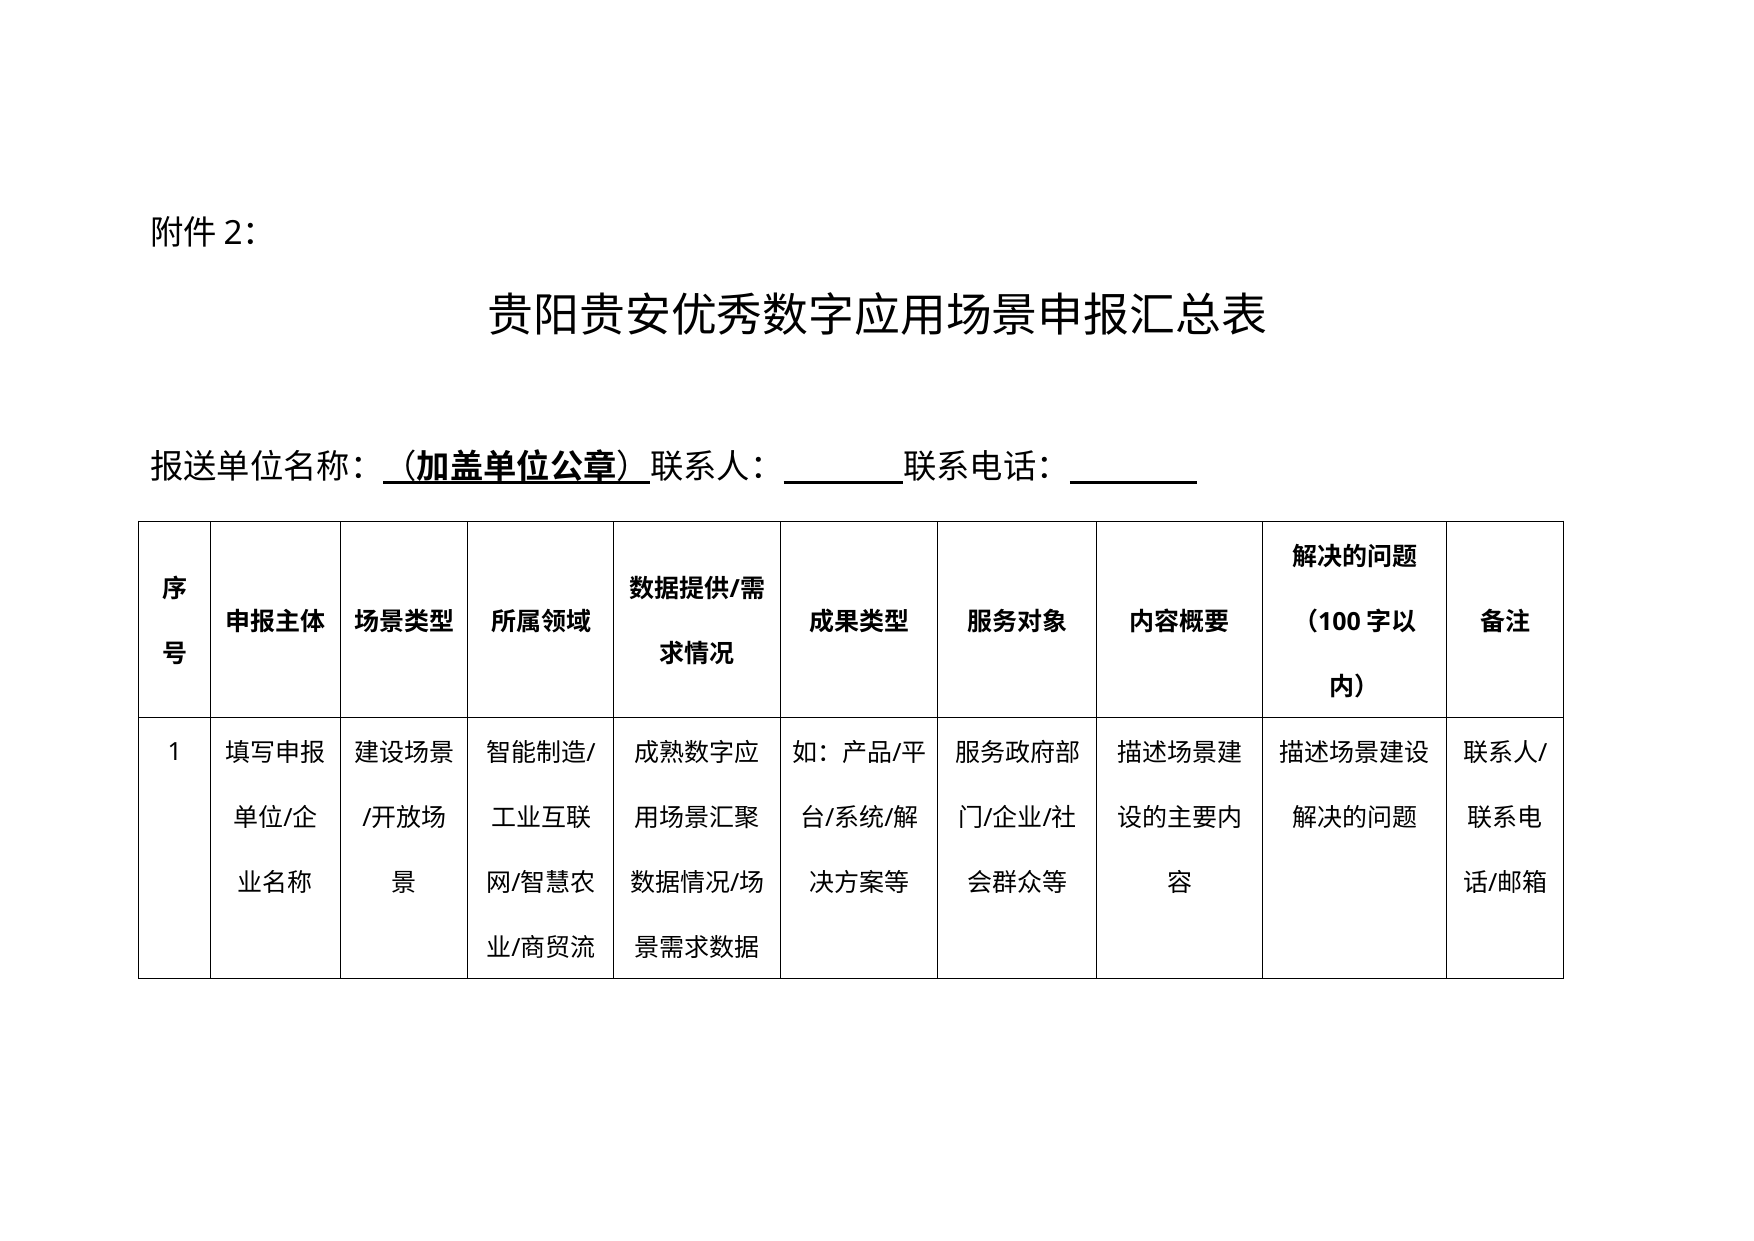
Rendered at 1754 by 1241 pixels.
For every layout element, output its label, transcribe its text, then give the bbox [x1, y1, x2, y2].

text 报送单位名称：（加盖单位公章）联系人： 联系电话： [150, 432, 1604, 497]
text 附件2： [150, 198, 1604, 263]
table_header 申报主体 [211, 522, 340, 717]
table_header 服务对象 [938, 522, 1096, 717]
table_header 所属领域 [468, 522, 613, 717]
table_cell 1 [139, 718, 210, 978]
table_header 序号 [139, 522, 210, 717]
table_header 场景类型 [341, 522, 467, 717]
table_header 备注 [1447, 522, 1563, 717]
table_cell 联系人/联系电话/邮箱 [1447, 718, 1563, 978]
table_cell 填写申报单位/企业名称 [211, 718, 340, 978]
table_cell 描述场景建设的主要内容 [1097, 718, 1262, 978]
table_cell 服务政府部门/企业/社会群众等 [938, 718, 1096, 978]
text 贵阳贵安优秀数字应用场景申报汇总表 [150, 263, 1604, 360]
table_header 内容概要 [1097, 522, 1262, 717]
table_header 成果类型 [781, 522, 937, 717]
table_cell 建设场景/开放场景 [341, 718, 467, 978]
table_header 解决的问题（100字以内） [1263, 522, 1446, 717]
table_cell 描述场景建设解决的问题 [1263, 718, 1446, 978]
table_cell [468, 718, 613, 978]
table_header 数据提供/需求情况 [614, 522, 780, 717]
table_cell 如：产品/平台/系统/解决方案等 [781, 718, 937, 978]
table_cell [614, 718, 780, 978]
